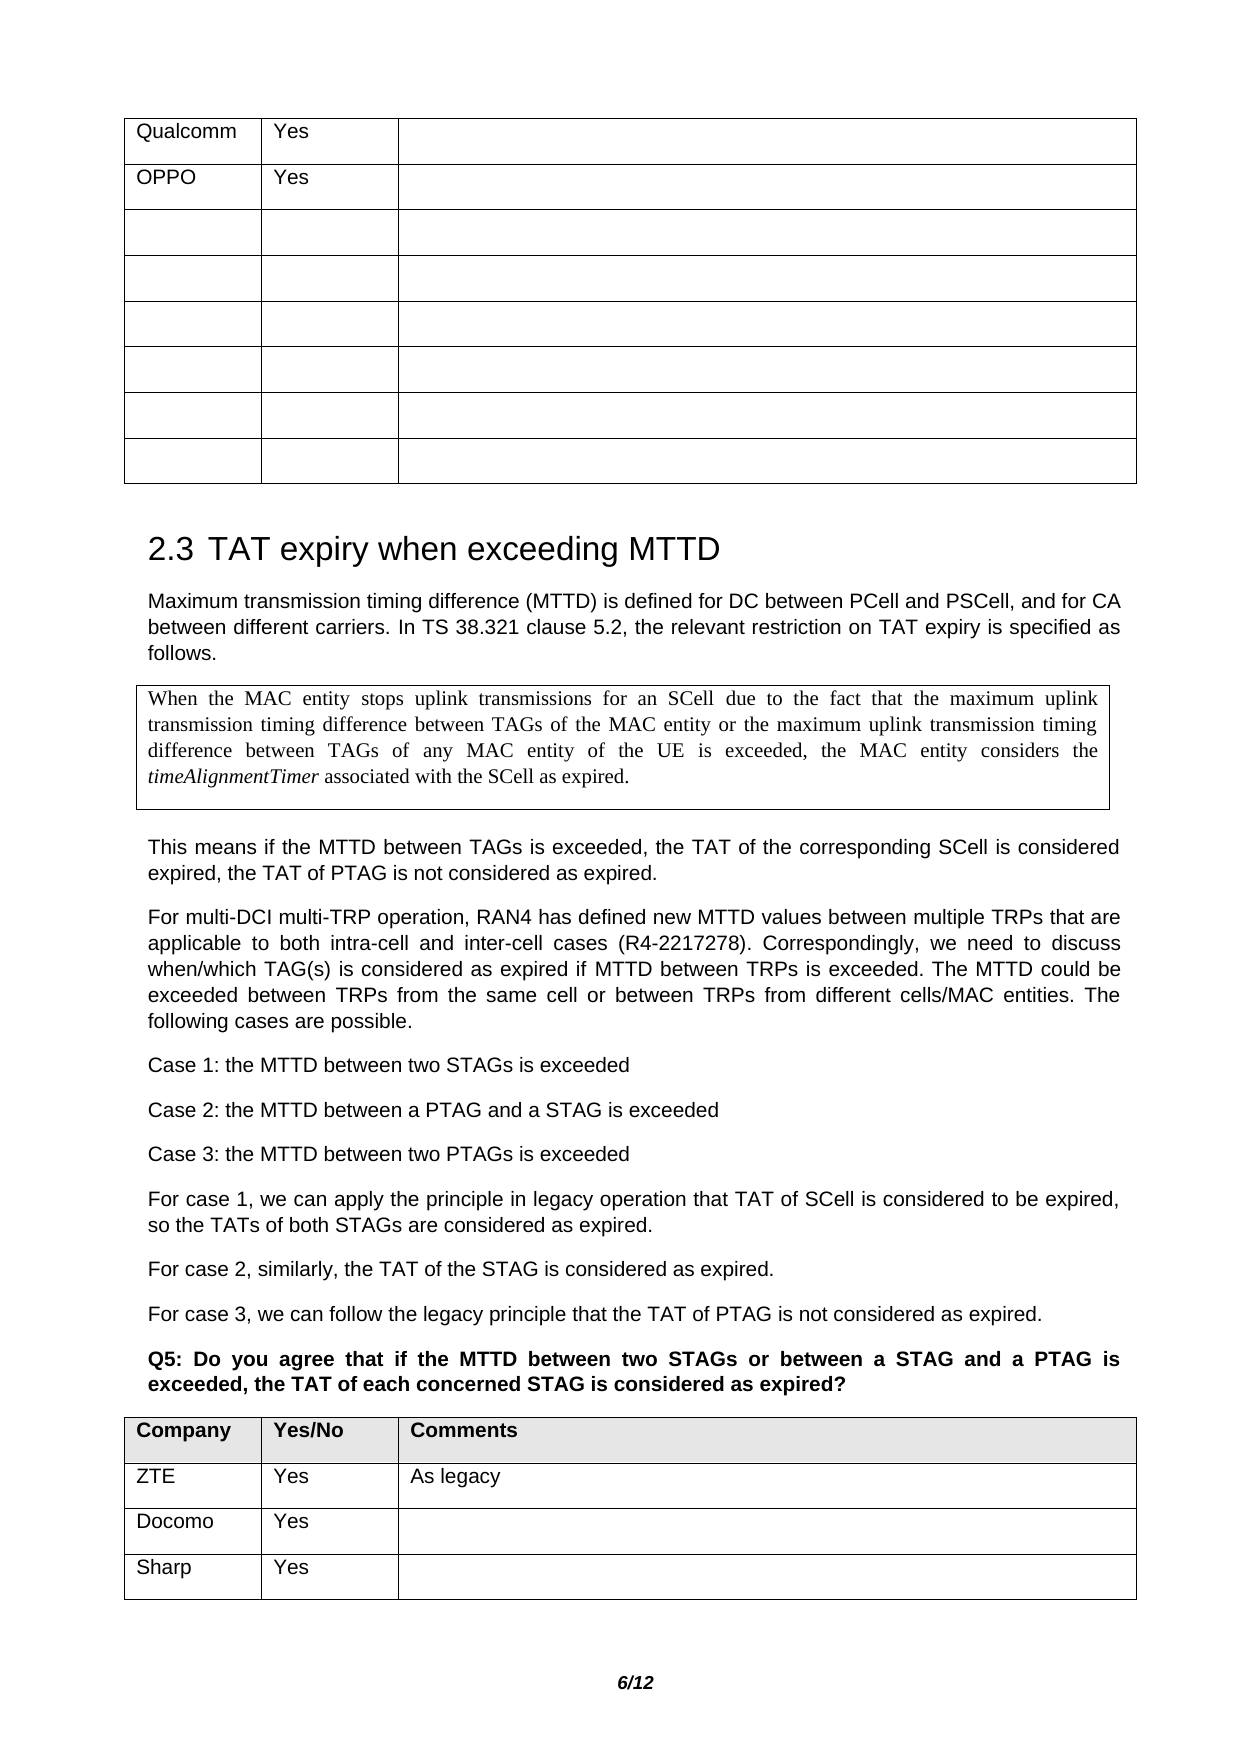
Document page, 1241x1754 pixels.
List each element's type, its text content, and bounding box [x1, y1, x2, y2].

text For case 2, similarly, the TAT of the STAG is considered as expired. [148, 1257, 1122, 1281]
table_cell [125, 302, 261, 346]
table_cell [262, 393, 398, 437]
table_cell [262, 256, 398, 301]
table_cell [399, 439, 1136, 483]
table_cell OPPO [125, 165, 261, 209]
table_cell Sharp [125, 1555, 261, 1599]
text For case 3, we can follow the legacy principle that the TAT of PTAG is not considered as expired. [148, 1302, 1122, 1326]
table_cell Qualcomm [125, 119, 261, 164]
table_cell [125, 439, 261, 483]
table_cell [399, 256, 1136, 301]
table_cell [399, 1509, 1136, 1554]
table_cell [399, 165, 1136, 209]
table_cell [262, 210, 398, 255]
table_header Comments [399, 1418, 1136, 1462]
table_header Company [125, 1418, 261, 1462]
table_cell [125, 393, 261, 437]
table_cell [262, 347, 398, 392]
table_cell Yes [262, 1555, 398, 1599]
table_cell [262, 439, 398, 483]
table_cell Yes [262, 165, 398, 209]
table_cell Yes [262, 1464, 398, 1508]
table_header When the MAC entity stops uplink transmissions for an SCell due to the fact that the maximum uplink transmission timing difference between TAGs of the MAC entity or the maximum uplink transmission timing difference between TAGs of any MAC entity of the UE is exceeded, the MAC entity considers the timeAlignmentTimer associated with the SCell as expired. [137, 686, 1109, 809]
text Case 3: the MTTD between two PTAGs is exceeded [148, 1142, 1122, 1166]
table_cell [399, 393, 1136, 437]
table_cell As legacy [399, 1464, 1136, 1508]
table_cell [399, 1555, 1136, 1599]
text Case 1: the MTTD between two STAGs is exceeded [148, 1053, 1122, 1077]
table_cell [125, 347, 261, 392]
table_cell Yes [262, 1509, 398, 1554]
table_cell [399, 210, 1136, 255]
table_cell [399, 347, 1136, 392]
table_cell [125, 256, 261, 301]
text Case 2: the MTTD between a PTAG and a STAG is exceeded [148, 1098, 1122, 1122]
text Q5: Do you agree that if the MTTD between two STAGs or between a STAG and a PTAG is exceeded, the TAT of each concerned STAG is considered as expired? [148, 1346, 1122, 1396]
table_cell Docomo [125, 1509, 261, 1554]
text For case 1, we can apply the principle in legacy operation that TAT of SCell is considered to be expired, so the TATs of both STAGs are considered as expired. [148, 1187, 1122, 1237]
table_cell ZTE [125, 1464, 261, 1508]
table_header Yes/No [262, 1418, 398, 1462]
table_cell [125, 210, 261, 255]
table_cell Yes [262, 119, 398, 164]
text Maximum transmission timing difference (MTTD) is defined for DC between PCell and PSCell, and for CA between different carriers. In TS 38.321 clause 5.2, the relevant restriction on TAT expiry is specified as follows. [148, 589, 1122, 664]
table_cell [262, 302, 398, 346]
table_cell [399, 302, 1136, 346]
table_cell [399, 119, 1136, 164]
text This means if the MTTD between TAGs is exceeded, the TAT of the corresponding SCell is considered expired, the TAT of PTAG is not considered as expired. [148, 835, 1122, 884]
text For multi-DCI multi-TRP operation, RAN4 has defined new MTTD values between multiple TRPs that are applicable to both intra-cell and inter-cell cases (R4-2217278). Correspondingly, we need to discuss when/which TAG(s) is considered as expired if MTTD between TRPs is exceeded. The MTTD could be exceeded between TRPs from the same cell or between TRPs from different cells/MAC entities. The following cases are possible. [148, 905, 1122, 1032]
subtitle TAT expiry when exceeding MTTD [148, 529, 1122, 567]
